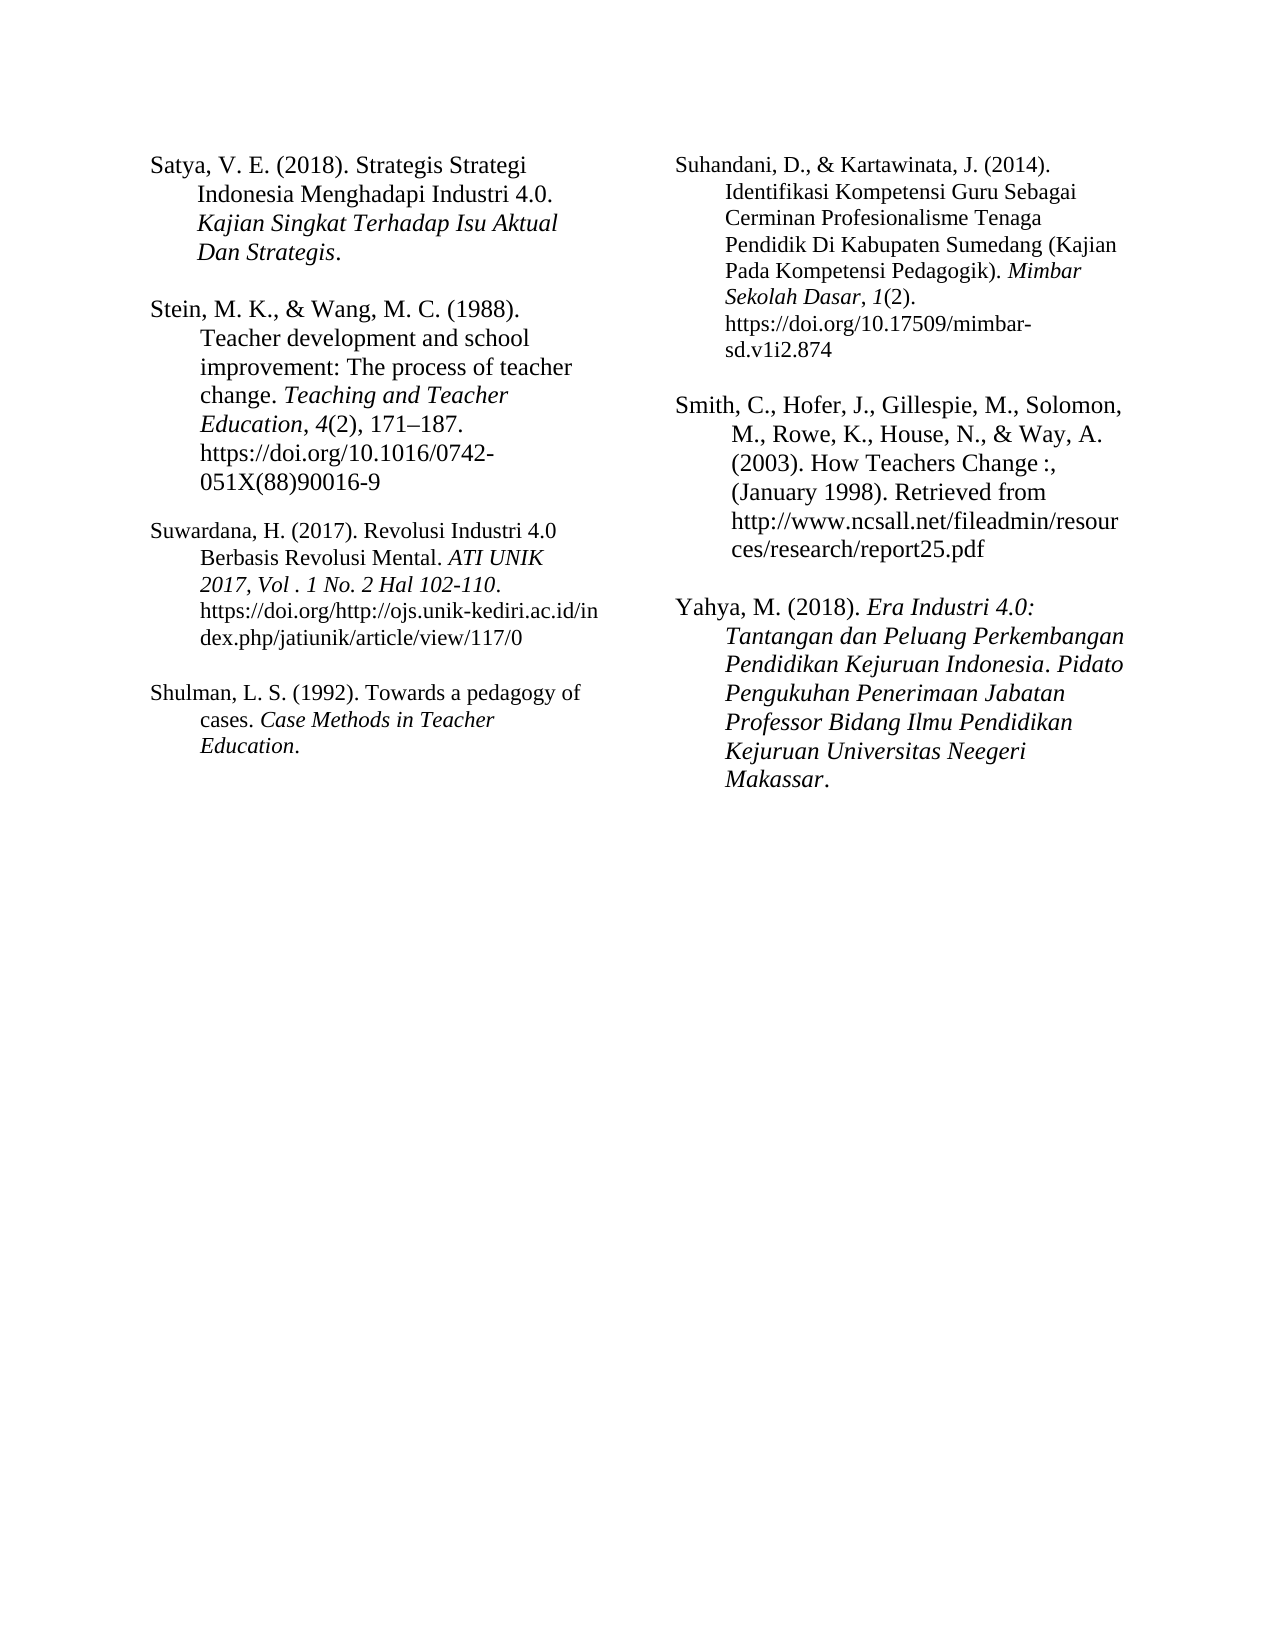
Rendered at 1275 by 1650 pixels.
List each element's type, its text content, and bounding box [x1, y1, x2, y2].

text Yahya, M. (2018). Era Industri 4.0: Tantangan dan Peluang Perkembangan Pendidikan Kejuruan Indonesia. Pidato Pengukuhan Penerimaan Jabatan Professor Bidang Ilmu Pendidikan Kejuruan Universitas Neegeri Makassar. [675, 592, 1125, 793]
text Suhandani, D., & Kartawinata, J. (2014). Identifikasi Kompetensi Guru Sebagai Cerminan Profesionalisme Tenaga Pendidik Di Kabupaten Sumedang (Kajian Pada Kompetensi Pedagogik). Mimbar Sekolah Dasar, 1(2). https://doi.org/10.17509/mimbar-sd.v1i2.874 [675, 150, 1125, 362]
text Shulman, L. S. (1992). Towards a pedagogy of cases. Case Methods in Teacher Education. [150, 678, 600, 759]
text Stein, M. K., & Wang, M. C. (1988). Teacher development and school improvement: The process of teacher change. Teaching and Teacher Education, 4(2), 171–187. https://doi.org/10.1016/0742-051X(88)90016-9 [150, 294, 600, 496]
text Satya, V. E. (2018). Strategis Strategi Indonesia Menghadapi Industri 4.0. Kajian Singkat Terhadap Isu Aktual Dan Strategis. [150, 150, 600, 265]
text Smith, C., Hofer, J., Gillespie, M., Solomon, M., Rowe, K., House, N., & Way, A. (2003). How Teachers Change :, (January 1998). Retrieved from http://www.ncsall.net/fileadmin/resources/research/report25.pdf [675, 391, 1125, 563]
text Suwardana, H. (2017). Revolusi Industri 4.0 Berbasis Revolusi Mental. ATI UNIK 2017, Vol . 1 No. 2 Hal 102-110. https://doi.org/http://ojs.unik-kediri.ac.id/index.php/jatiunik/article/view/117/0 [150, 516, 600, 650]
